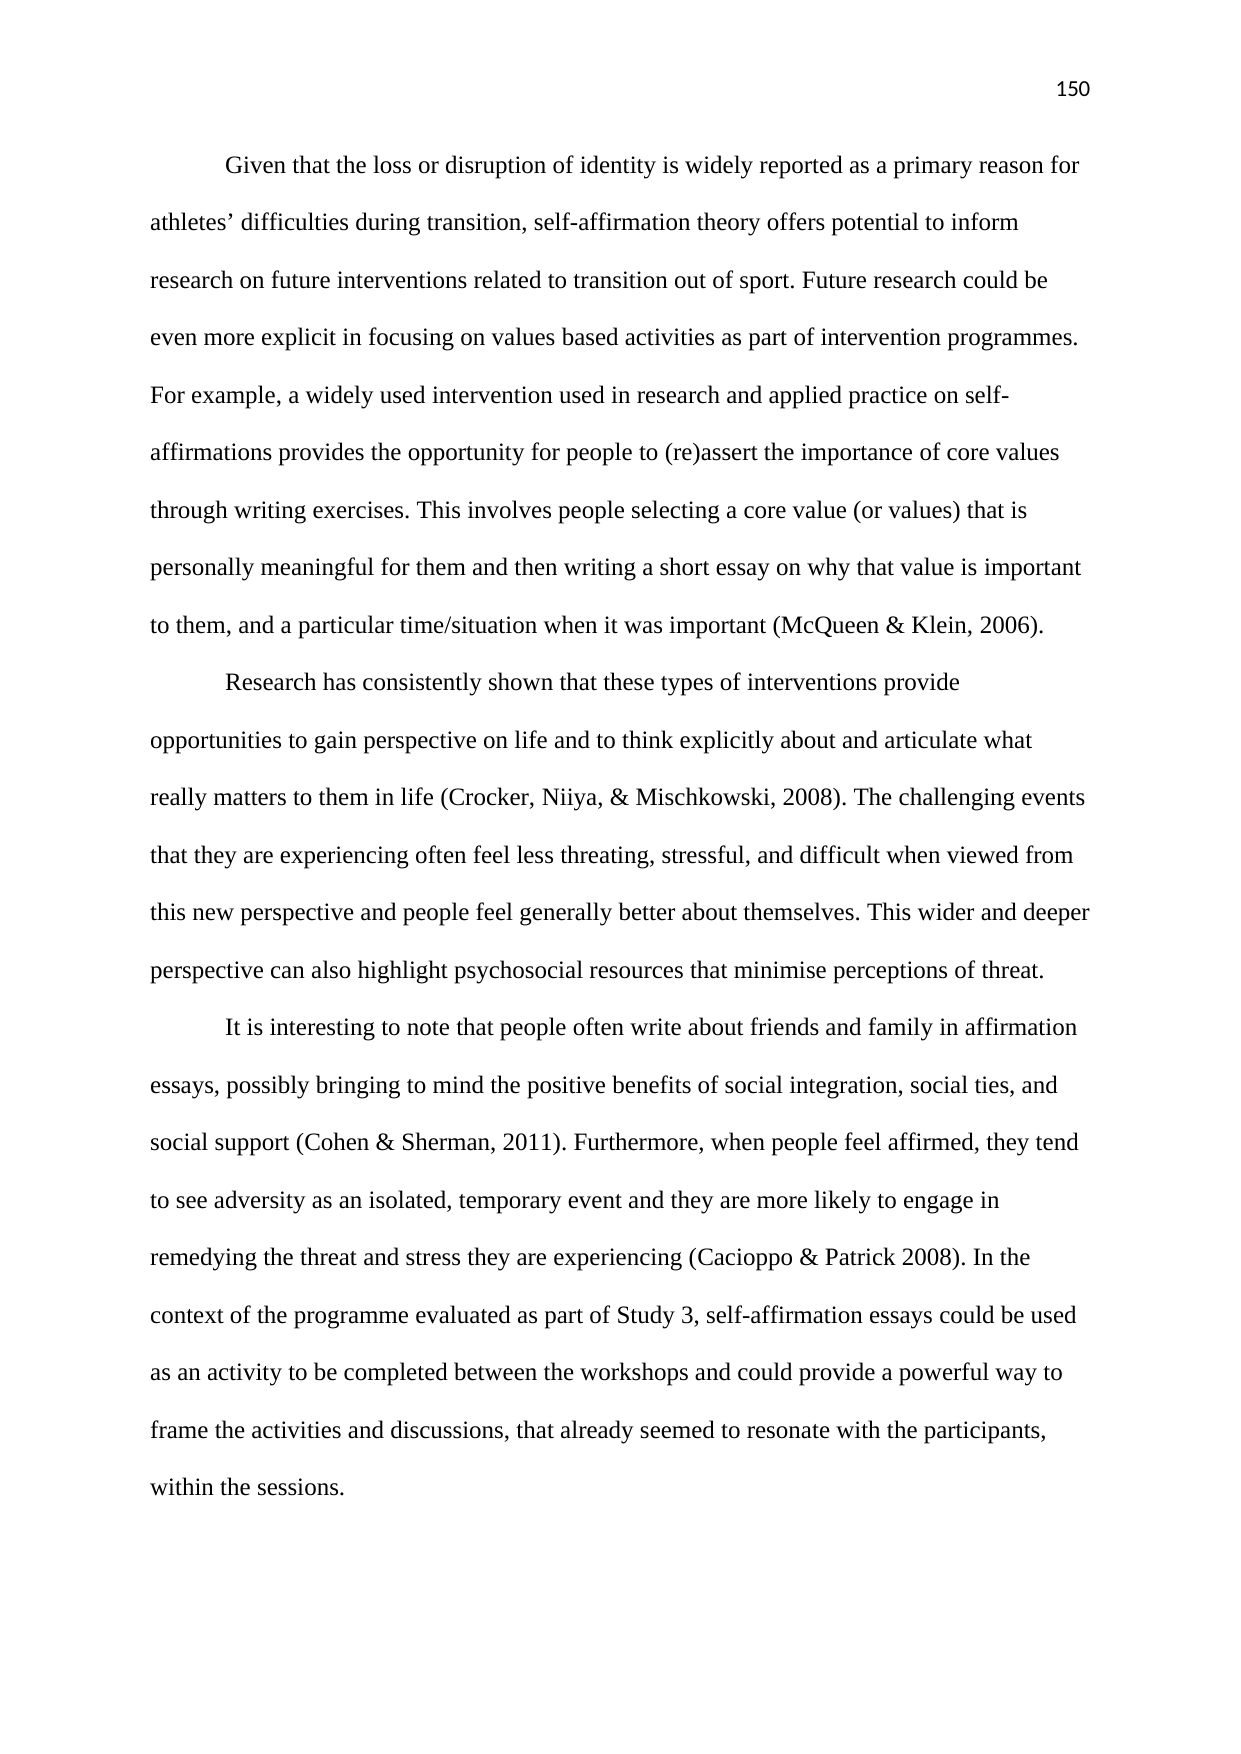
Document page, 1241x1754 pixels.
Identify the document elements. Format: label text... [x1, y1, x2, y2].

text Research has consistently shown that these types of interventions provide opportunities to gain perspective on life and to think explicitly about and articulate what really matters to them in life (Crocker, Niiya, & Mischkowski, 2008). The challenging events that they are experiencing often feel less threating, stressful, and difficult when viewed from this new perspective and people feel generally better about themselves. This wider and deeper perspective can also highlight psychosocial resources that minimise perceptions of threat. [150, 667, 1090, 984]
text It is interesting to note that people often write about friends and family in affirmation essays, possibly bringing to mind the positive benefits of social integration, social ties, and social support (Cohen & Sherman, 2011). Furthermore, when people feel affirmed, they tend to see adversity as an isolated, temporary event and they are more likely to engage in remedying the threat and stress they are experiencing (Cacioppo & Patrick 2008). In the context of the programme evaluated as part of Study 3, self-affirmation essays could be used as an activity to be completed between the workshops and could provide a powerful way to frame the activities and discussions, that already seemed to resonate with the participants, within the sessions. [150, 1012, 1090, 1501]
text Given that the loss or disruption of identity is widely reported as a primary reason for athletes’ difficulties during transition, self-affirmation theory offers potential to inform research on future interventions related to transition out of sport. Future research could be even more explicit in focusing on values based activities as part of intervention programmes. For example, a widely used intervention used in research and applied practice on self-affirmations provides the opportunity for people to (re)assert the importance of core values through writing exercises. This involves people selecting a core value (or values) that is personally meaningful for them and then writing a short essay on why that value is important to them, and a particular time/situation when it was important (McQueen & Klein, 2006). [150, 150, 1090, 639]
